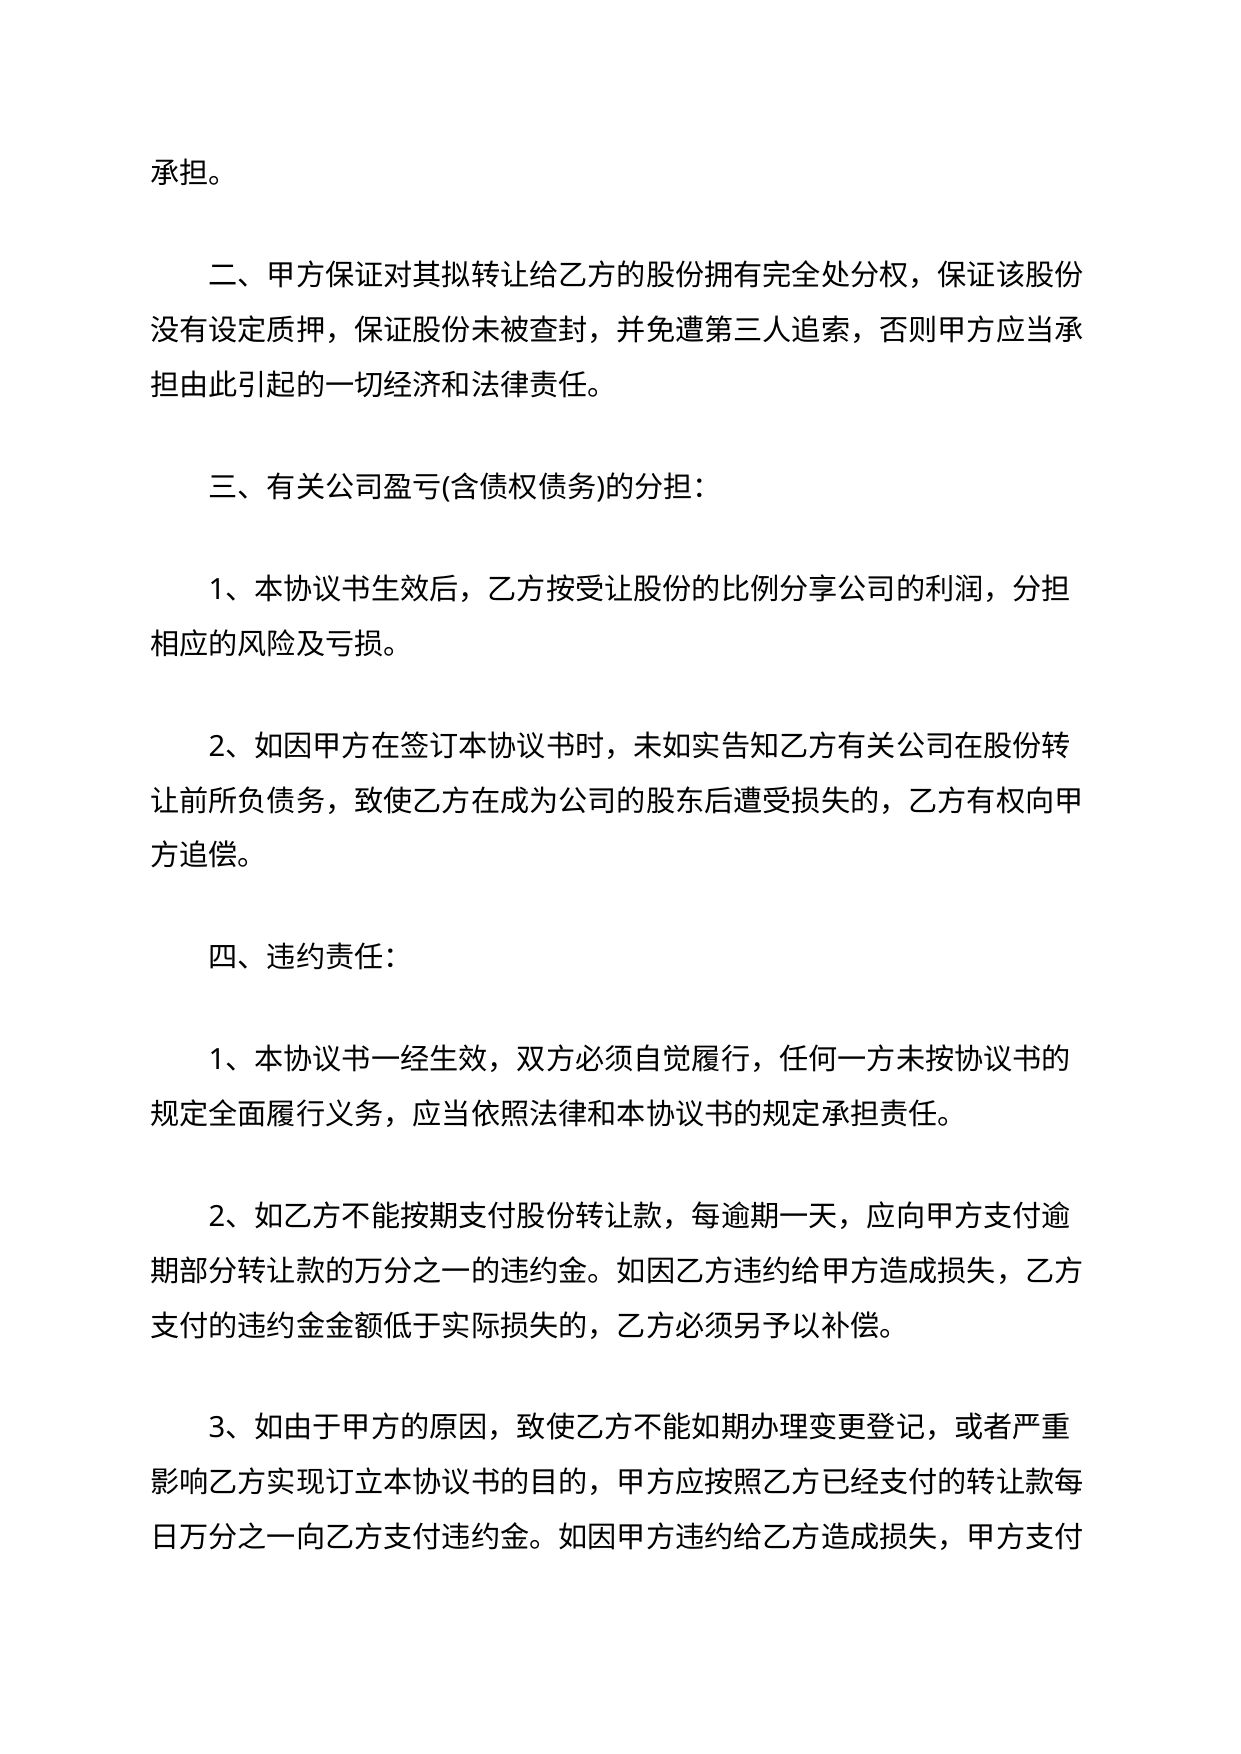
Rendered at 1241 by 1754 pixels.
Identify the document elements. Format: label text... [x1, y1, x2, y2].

text 1、本协议书生效后，乙方按受让股份的比例分享公司的利润，分担相应的风险及亏损。 [150, 565, 1090, 663]
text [150, 150, 1090, 192]
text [150, 1404, 1090, 1556]
text 四、违约责任： [150, 934, 1090, 976]
text 2、如乙方不能按期支付股份转让款，每逾期一天，应向甲方支付逾期部分转让款的万分之一的违约金。如因乙方违约给甲方造成损失，乙方支付的违约金金额低于实际损失的，乙方必须另予以补偿。 [150, 1192, 1090, 1344]
text 三、有关公司盈亏(含债权债务)的分担： [150, 463, 1090, 506]
text 二、甲方保证对其拟转让给乙方的股份拥有完全处分权，保证该股份没有设定质押，保证股份未被查封，并免遭第三人追索，否则甲方应当承担由此引起的一切经济和法律责任。 [150, 252, 1090, 404]
text 1、本协议书一经生效，双方必须自觉履行，任何一方未按协议书的规定全面履行义务，应当依照法律和本协议书的规定承担责任。 [150, 1036, 1090, 1133]
text 2、如因甲方在签订本协议书时，未如实告知乙方有关公司在股份转让前所负债务，致使乙方在成为公司的股东后遭受损失的，乙方有权向甲方追偿。 [150, 722, 1090, 874]
